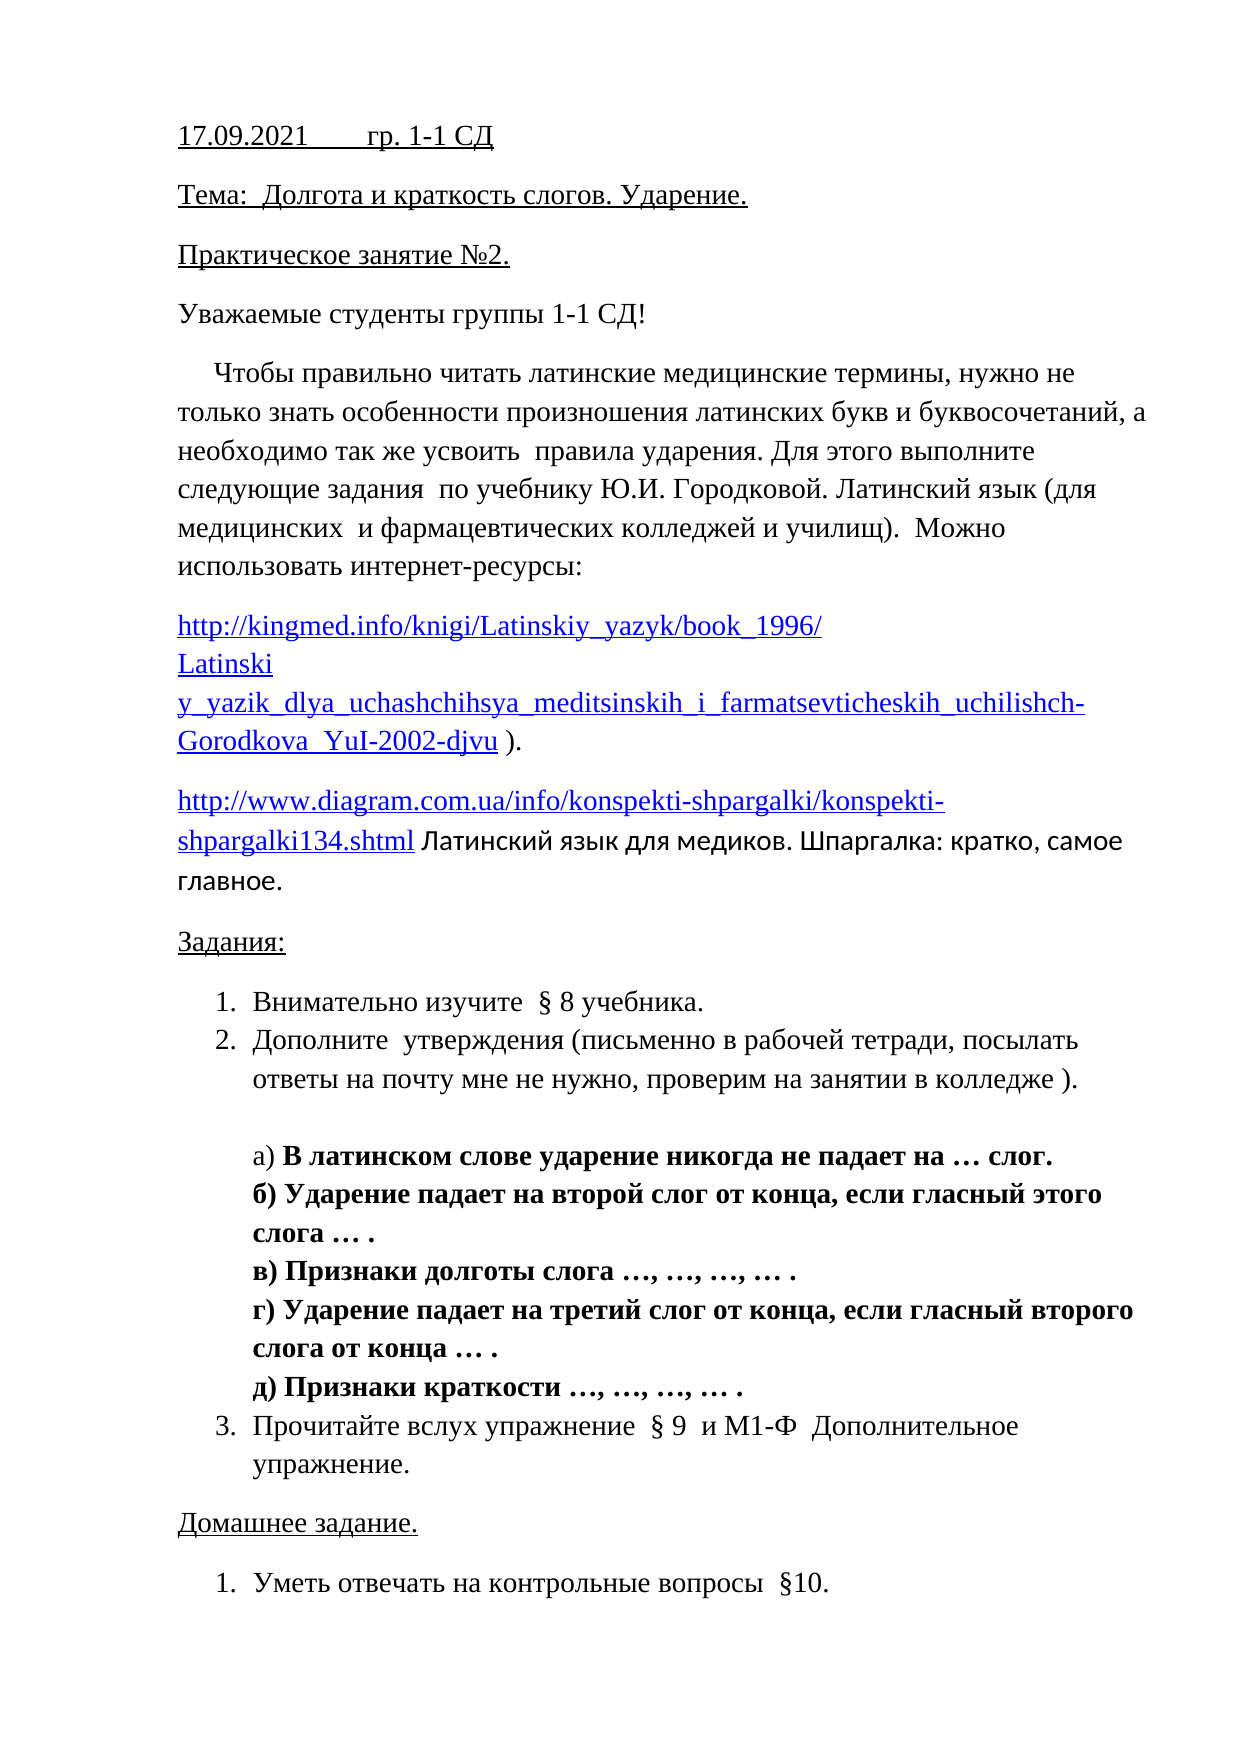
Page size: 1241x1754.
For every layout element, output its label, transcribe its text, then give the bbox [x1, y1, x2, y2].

list в) Признаки долготы слога …, …, …, … . [252, 1253, 1152, 1287]
list д) Признаки краткости …, …, …, … . [252, 1369, 1152, 1403]
list Уметь отвечать на контрольные вопросы §10. [215, 1565, 1152, 1598]
text Практическое занятие №2. [177, 237, 1152, 270]
list г) Ударение падает на третий слог от конца, если гласный второго слога от конца … . [252, 1292, 1152, 1364]
list Дополните утверждения (письменно в рабочей тетради, посылать ответы на почту мне не нужно, проверим на занятии в колледже ). [215, 1022, 1152, 1094]
text Задания: [177, 924, 1152, 958]
text Тема: Долгота и краткость слогов. Ударение. [177, 177, 1152, 211]
list а) В латинском слове ударение никогда не падает на … слог. [252, 1138, 1152, 1171]
text Уважаемые студенты группы 1-1 СД! [177, 296, 1152, 330]
text http://www.diagram.com.ua/info/konspekti-shpargalki/konspekti-shpargalki134.shtml Латинский язык для медиков. Шпаргалка: кратко, самое главное. [177, 783, 1152, 898]
text Домашнее задание. [177, 1506, 1152, 1539]
list Прочитайте вслух упражнение § 9 и М1-Ф Дополнительное упражнение. [215, 1408, 1152, 1480]
text http://kingmed.info/knigi/Latinskiy_yazyk/book_1996/Latinskiy_yazik_dlya_uchashchihsya_meditsinskih_i_farmatsevticheskih_uchilishch-Gorodkova_YuI-2002-djvu ). [177, 608, 1152, 757]
text 17.09.2021 гр. 1-1 СД [177, 118, 1152, 152]
list б) Ударение падает на второй слог от конца, если гласный этого слога … . [252, 1176, 1152, 1248]
text Чтобы правильно читать латинские медицинские термины, нужно не только знать особенности произношения латинских букв и буквосочетаний, а необходимо так же усвоить правила ударения. Для этого выполните следующие задания по учебнику Ю.И. Городковой. Латинский язык (для медицинских и фармацевтических колледжей и училищ). Можно использовать интернет-ресурсы: [177, 356, 1152, 582]
list Внимательно изучите § 8 учебника. [215, 984, 1152, 1017]
